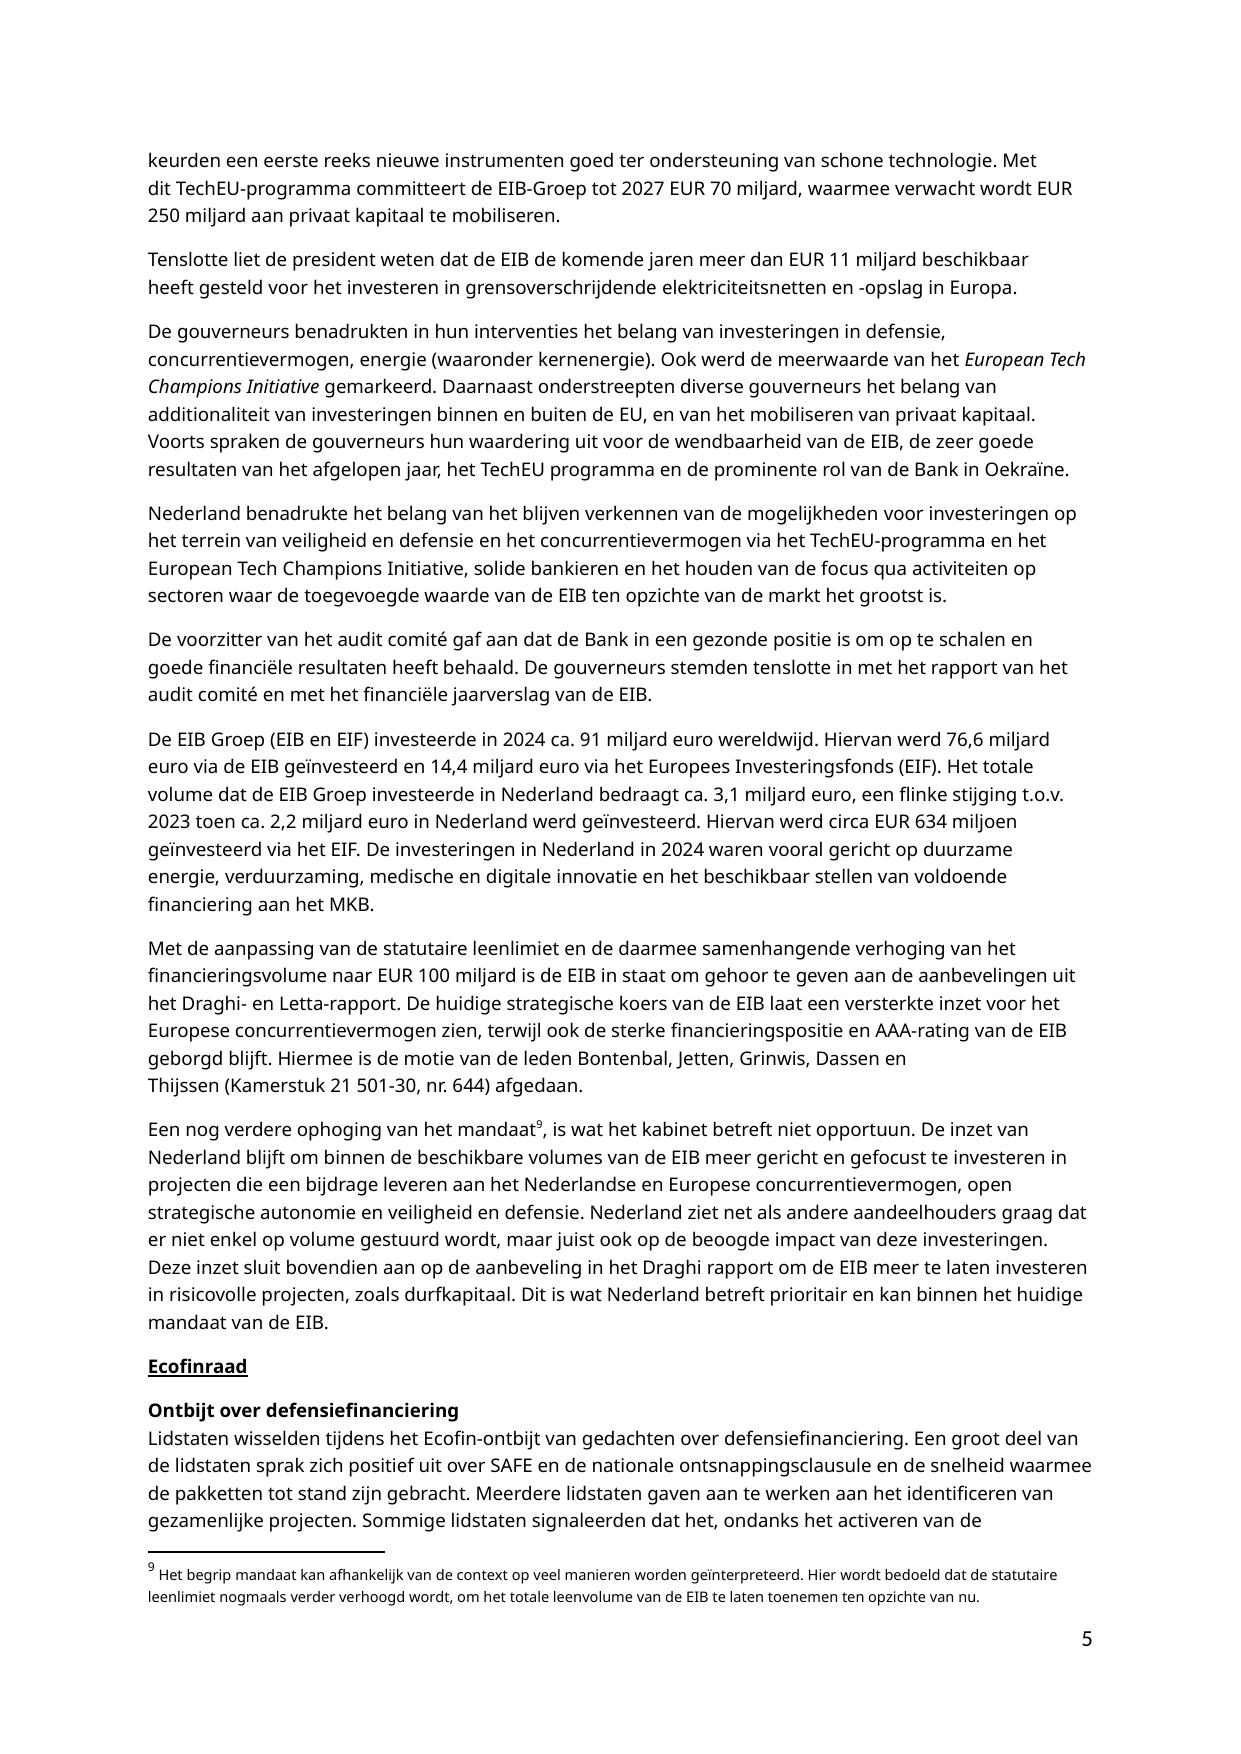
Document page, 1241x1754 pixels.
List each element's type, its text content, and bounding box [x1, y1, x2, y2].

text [148, 1398, 1093, 1533]
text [148, 148, 1093, 228]
text De gouverneurs benadrukten in hun interventies het belang van investeringen in defensie, concurrentievermogen, energie (waaronder kernenergie). Ook werd de meerwaarde van het European Tech Champions Initiative gemarkeerd. Daarnaast onderstreepten diverse gouverneurs het belang van additionaliteit van investeringen binnen en buiten de EU, en van het mobiliseren van privaat kapitaal. Voorts spraken de gouverneurs hun waardering uit voor de wendbaarheid van de EIB, de zeer goede resultaten van het afgelopen jaar, het TechEU programma en de prominente rol van de Bank in Oekraïne. [148, 318, 1093, 481]
text Met de aanpassing van de statutaire leenlimiet en de daarmee samenhangende verhoging van het financieringsvolume naar EUR 100 miljard is de EIB in staat om gehoor te geven aan de aanbevelingen uit het Draghi- en Letta-rapport. De huidige strategische koers van de EIB laat een versterkte inzet voor het Europese concurrentievermogen zien, terwijl ook de sterke financieringspositie en AAA-rating van de EIB geborgd blijft. Hiermee is de motie van de leden Bontenbal, Jetten, Grinwis, Dassen en Thijssen (Kamerstuk 21 501-30, nr. 644) afgedaan. [148, 935, 1093, 1098]
text Ecofinraad [148, 1353, 1093, 1379]
text Tenslotte liet de president weten dat de EIB de komende jaren meer dan EUR 11 miljard beschikbaar heeft gesteld voor het investeren in grensoverschrijdende elektriciteitsnetten en -opslag in Europa. [148, 247, 1093, 300]
text De EIB Groep (EIB en EIF) investeerde in 2024 ca. 91 miljard euro wereldwijd. Hiervan werd 76,6 miljard euro via de EIB geïnvesteerd en 14,4 miljard euro via het Europees Investeringsfonds (EIF). Het totale volume dat de EIB Groep investeerde in Nederland bedraagt ca. 3,1 miljard euro, een flinke stijging t.o.v. 2023 toen ca. 2,2 miljard euro in Nederland werd geïnvesteerd. Hiervan werd circa EUR 634 miljoen geïnvesteerd via het EIF. De investeringen in Nederland in 2024 waren vooral gericht op duurzame energie, verduurzaming, medische en digitale innovatie en het beschikbaar stellen van voldoende financiering aan het MKB. [148, 726, 1093, 916]
text Nederland benadrukte het belang van het blijven verkennen van de mogelijkheden voor investeringen op het terrein van veiligheid en defensie en het concurrentievermogen via het TechEU-programma en het European Tech Champions Initiative, solide bankieren en het houden van de focus qua activiteiten op sectoren waar de toegevoegde waarde van de EIB ten opzichte van de markt het grootst is. [148, 500, 1093, 608]
text Een nog verdere ophoging van het mandaat, is wat het kabinet betreft niet opportuun. De inzet van Nederland blijft om binnen de beschikbare volumes van de EIB meer gericht en gefocust te investeren in projecten die een bijdrage leveren aan het Nederlandse en Europese concurrentievermogen, open strategische autonomie en veiligheid en defensie. Nederland ziet net als andere aandeelhouders graag dat er niet enkel op volume gestuurd wordt, maar juist ook op de beoogde impact van deze investeringen. Deze inzet sluit bovendien aan op de aanbeveling in het Draghi rapport om de EIB meer te laten investeren in risicovolle projecten, zoals durfkapitaal. Dit is wat Nederland betreft prioritair en kan binnen het huidige mandaat van de EIB. [148, 1117, 1093, 1335]
text De voorzitter van het audit comité gaf aan dat de Bank in een gezonde positie is om op te schalen en goede financiële resultaten heeft behaald. De gouverneurs stemden tenslotte in met het rapport van het audit comité en met het financiële jaarverslag van de EIB. [148, 627, 1093, 707]
